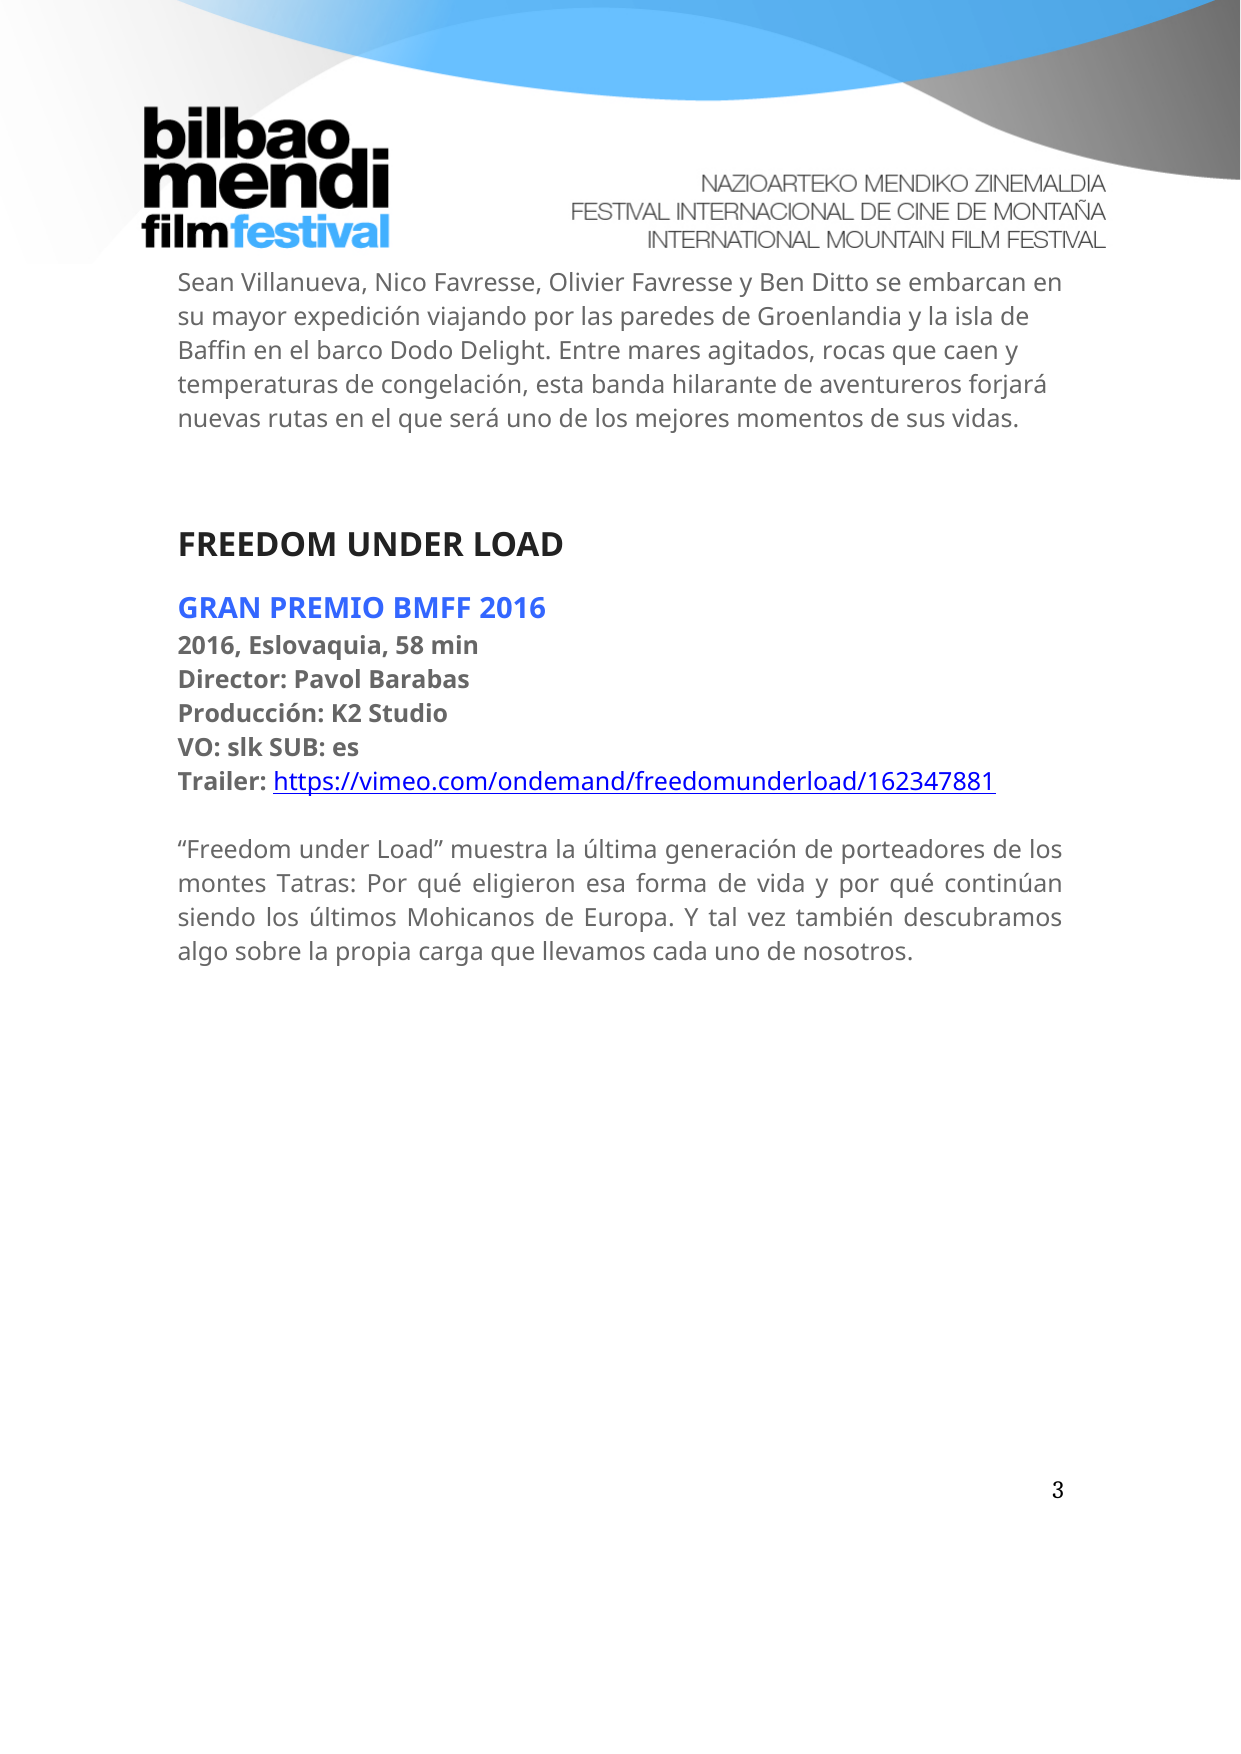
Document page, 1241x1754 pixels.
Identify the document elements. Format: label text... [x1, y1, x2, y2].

text Sean Villanueva, Nico Favresse, Olivier Favresse y Ben Ditto se embarcan en su mayor expedición viajando por las paredes de Groenlandia y la isla de Baffin en el barco Dodo Delight. Entre mares agitados, rocas que caen y temperaturas de congelación, esta banda hilarante de aventureros forjará nuevas rutas en el que será uno de los mejores momentos de sus vidas. [177, 264, 1064, 434]
text GRAN PREMIO BMFF 2016 [177, 588, 1064, 627]
subtitle FREEDOM UNDER LOAD [177, 521, 1064, 566]
text 2016, Eslovaquia, 58 min [177, 627, 1064, 662]
text “Freedom under Load” muestra la última generación de porteadores de los montes Tatras: Por qué eligieron esa forma de vida y por qué continúan siendo los últimos Mohicanos de Europa. Y tal vez también descubramos algo sobre la propia carga que llevamos cada uno de nosotros. [177, 832, 1064, 968]
text Trailer: https://vimeo.com/ondemand/freedomunderload/162347881 [177, 764, 1064, 798]
text VO: slk SUB: es [177, 730, 1064, 764]
text Producción: K2 Studio [177, 696, 1064, 730]
text Director: Pavol Barabas [177, 662, 1064, 696]
picture [0, 0, 1241, 264]
